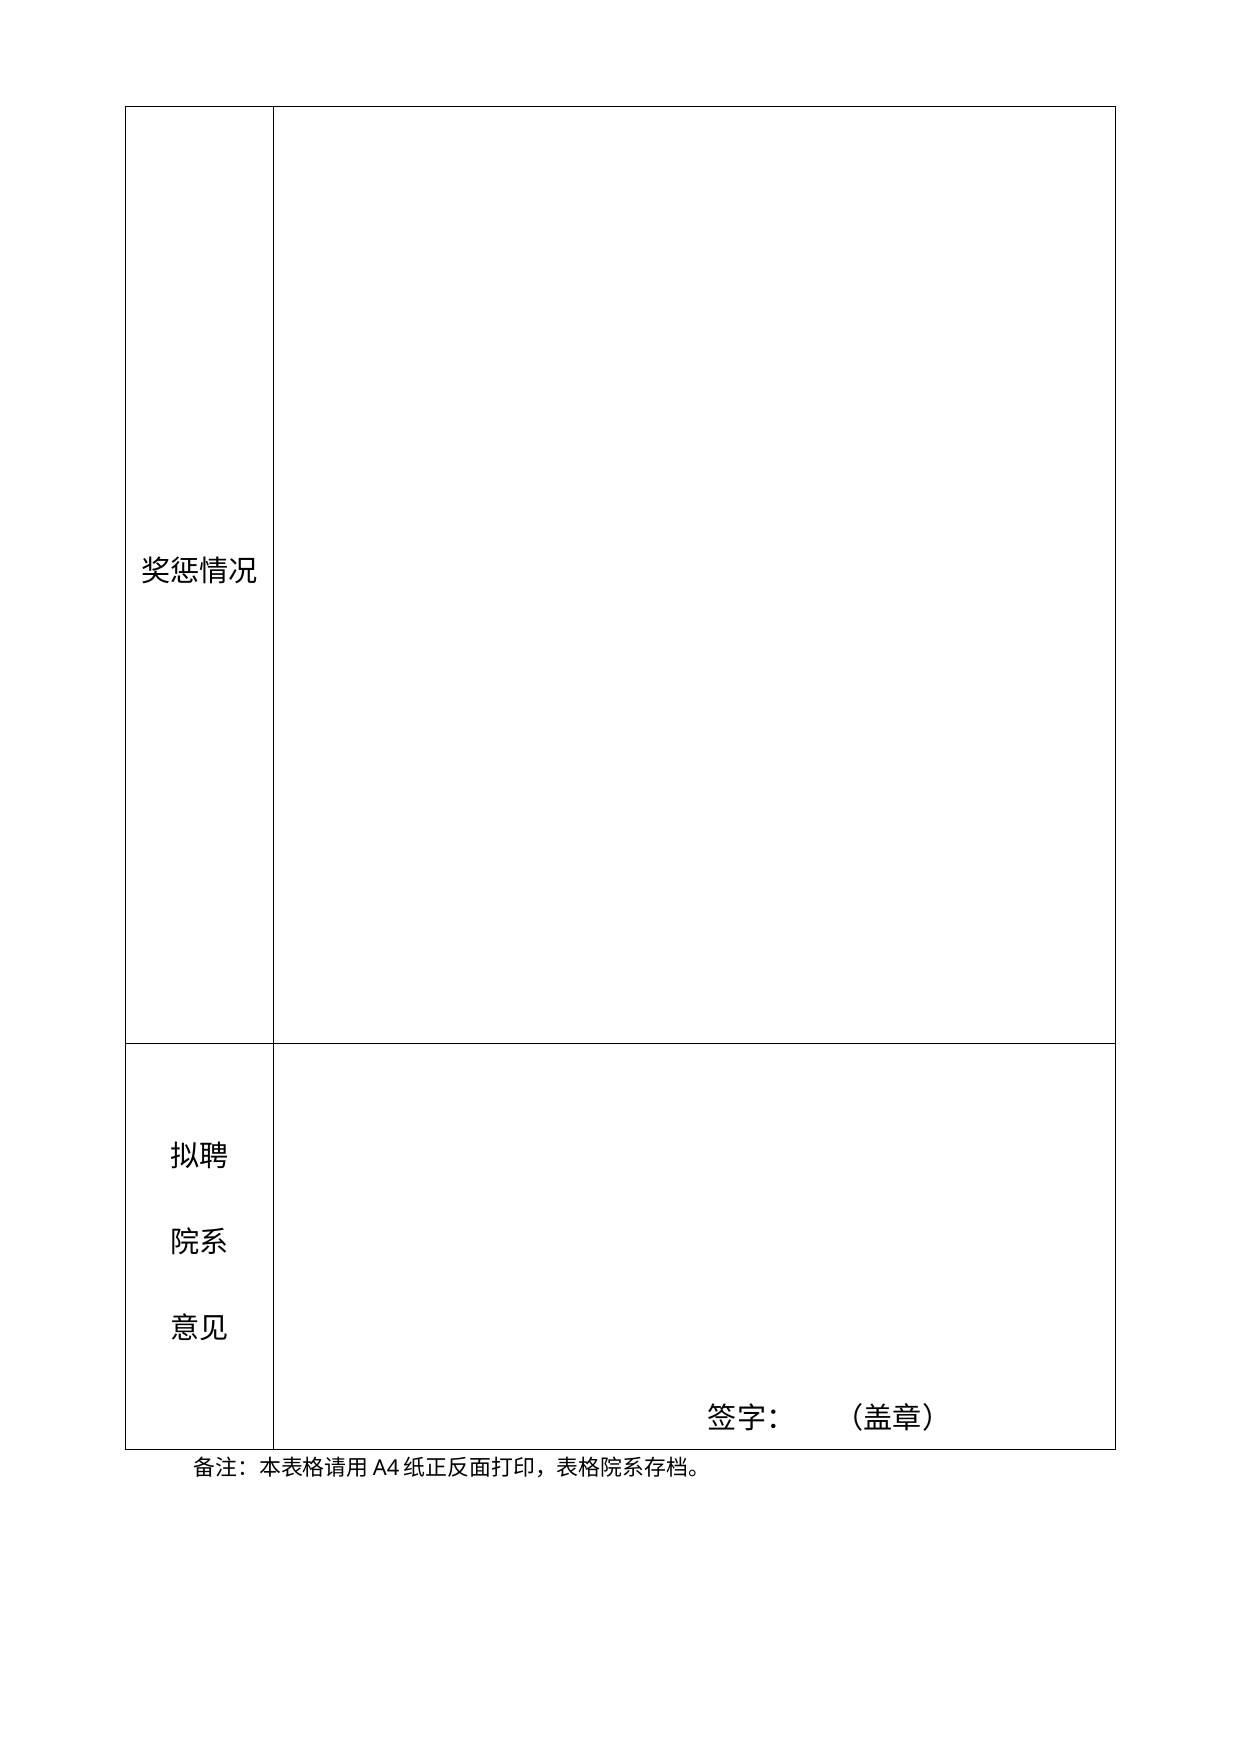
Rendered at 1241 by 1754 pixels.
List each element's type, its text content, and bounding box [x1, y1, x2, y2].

text 备注：本表格请用A4纸正反面打印，表格院系存档。 [187, 1450, 1053, 1482]
table_cell 奖惩情况 [126, 107, 273, 1043]
table_cell 拟聘 院系 意见 [126, 1044, 273, 1449]
table_cell [274, 107, 1115, 1043]
table_cell 签字： （盖章） 年 月 日 签字 ： 盖章 年 月 日 [274, 1044, 1115, 1449]
